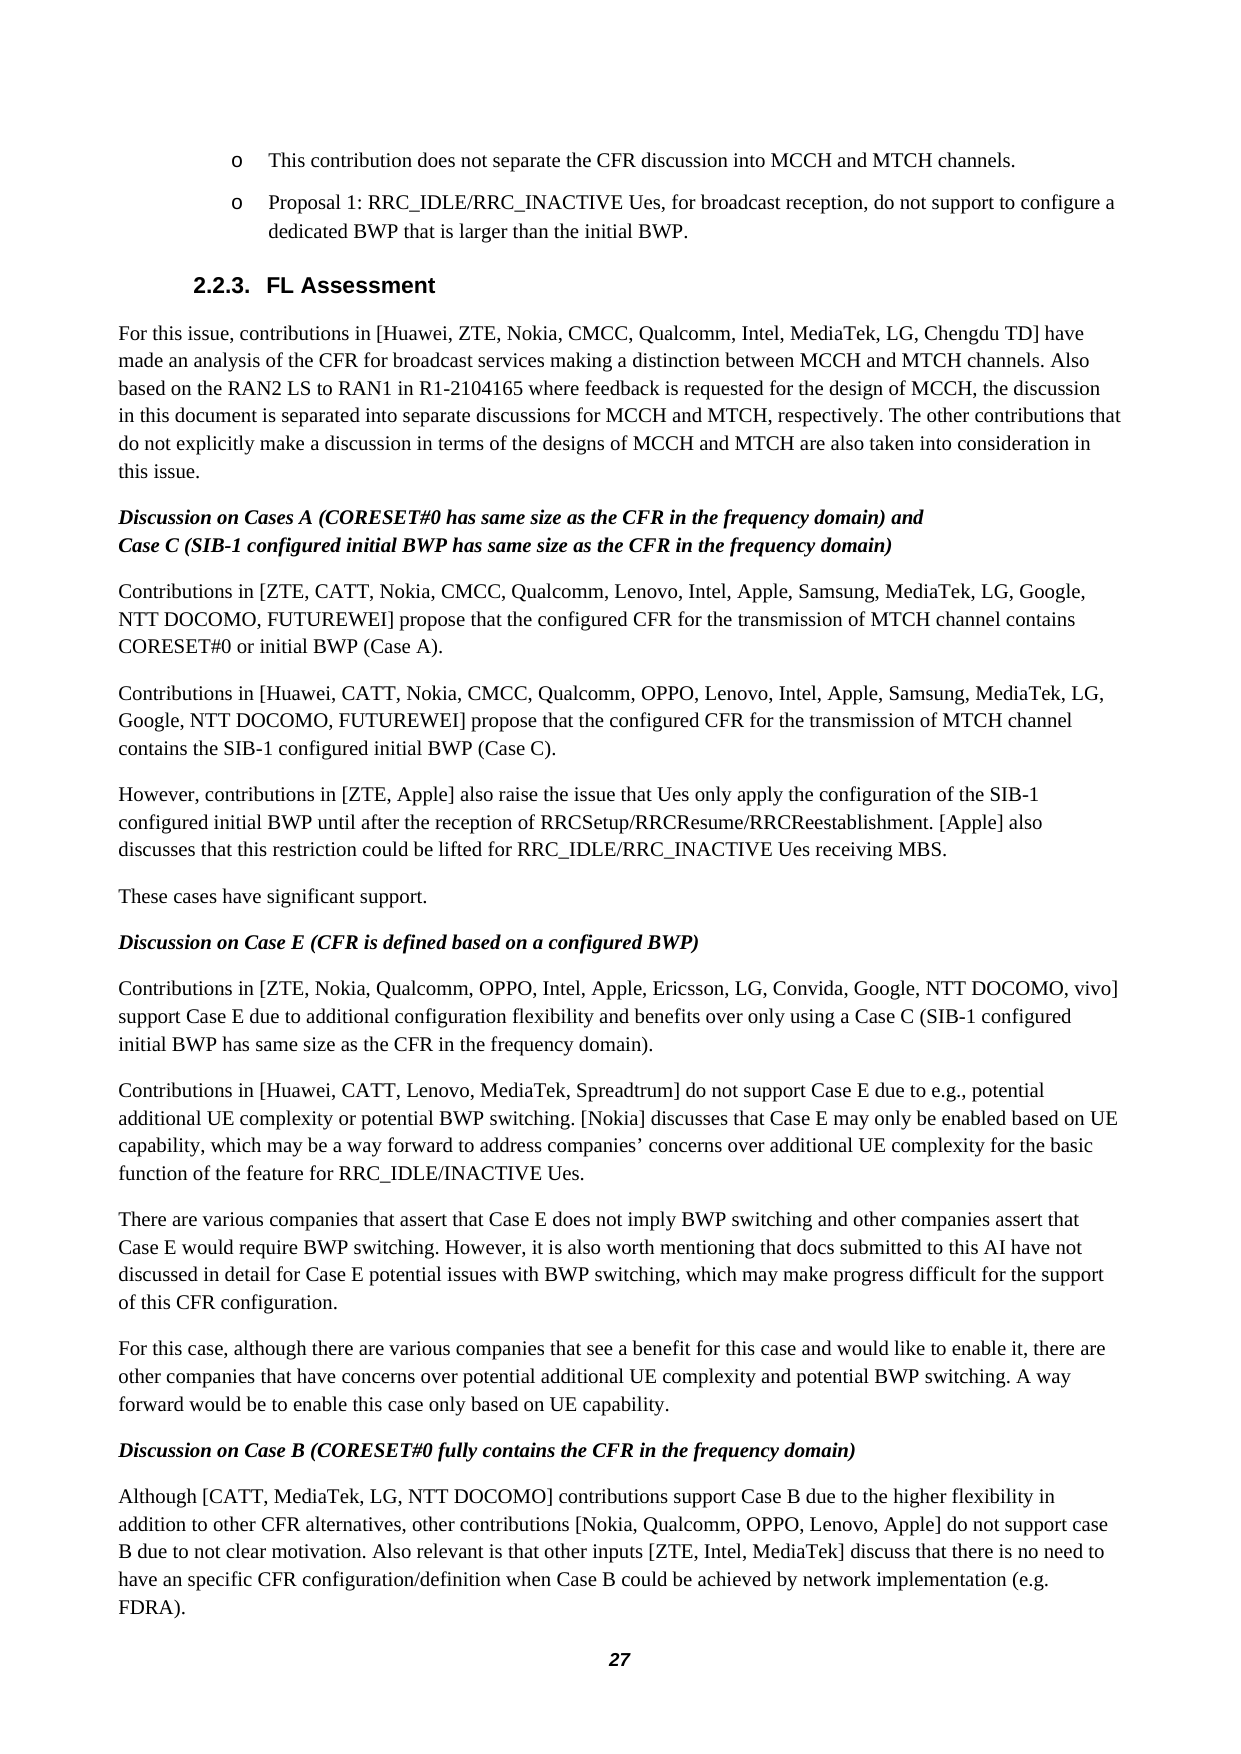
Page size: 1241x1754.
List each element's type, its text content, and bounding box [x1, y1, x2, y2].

list This contribution does not separate the CFR discussion into MCCH and MTCH channels. [231, 148, 1122, 173]
text Contributions in [Huawei, CATT, Nokia, CMCC, Qualcomm, OPPO, Lenovo, Intel, Apple, Samsung, MediaTek, LG, Google, NTT DOCOMO, FUTUREWEI] propose that the configured CFR for the transmission of MTCH channel contains the SIB-1 configured initial BWP (Case C). [118, 681, 1122, 760]
text Contributions in [Huawei, CATT, Lenovo, MediaTek, Spreadtrum] do not support Case E due to e.g., potential additional UE complexity or potential BWP switching. [Nokia] discusses that Case E may only be enabled based on UE capability, which may be a way forward to address companies’ concerns over additional UE complexity for the basic function of the feature for RRC_IDLE/INACTIVE Ues. [118, 1078, 1122, 1185]
text Contributions in [ZTE, CATT, Nokia, CMCC, Qualcomm, Lenovo, Intel, Apple, Samsung, MediaTek, LG, Google, NTT DOCOMO, FUTUREWEI] propose that the configured CFR for the transmission of MTCH channel contains CORESET#0 or initial BWP (Case A). [118, 579, 1122, 658]
text For this case, although there are various companies that see a benefit for this case and would like to enable it, there are other companies that have concerns over potential additional UE complexity and potential BWP switching. A way forward would be to enable this case only based on UE capability. [118, 1336, 1122, 1416]
text Discussion on Cases A (CORESET#0 has same size as the CFR in the frequency domain) and Case C (SIB-1 configured initial BWP has same size as the CFR in the frequency domain) [118, 505, 1122, 557]
text However, contributions in [ZTE, Apple] also raise the issue that Ues only apply the configuration of the SIB-1 configured initial BWP until after the reception of RRCSetup/RRCResume/RRCReestablishment. [Apple] also discusses that this restriction could be lifted for RRC_IDLE/RRC_INACTIVE Ues receiving MBS. [118, 782, 1122, 861]
text Although [CATT, MediaTek, LG, NTT DOCOMO] contributions support Case B due to the higher flexibility in addition to other CFR alternatives, other contributions [Nokia, Qualcomm, OPPO, Lenovo, Apple] do not support case B due to not clear motivation. Also relevant is that other inputs [ZTE, Intel, MediaTek] discuss that there is no need to have an specific CFR configuration/definition when Case B could be achieved by network implementation (e.g. FDRA). [118, 1484, 1122, 1619]
text Discussion on Case E (CFR is defined based on a configured BWP) [118, 930, 1122, 954]
text Discussion on Case B (CORESET#0 fully contains the CFR in the frequency domain) [118, 1438, 1122, 1462]
subtitle FL Assessment [193, 272, 1122, 298]
text These cases have significant support. [118, 884, 1122, 908]
text Contributions in [ZTE, Nokia, Qualcomm, OPPO, Intel, Apple, Ericsson, LG, Convida, Google, NTT DOCOMO, vivo] support Case E due to additional configuration flexibility and benefits over only using a Case C (SIB-1 configured initial BWP has same size as the CFR in the frequency domain). [118, 976, 1122, 1056]
list Proposal 1: RRC_IDLE/RRC_INACTIVE Ues, for broadcast reception, do not support to configure a dedicated BWP that is larger than the initial BWP. [231, 190, 1122, 243]
text For this issue, contributions in [Huawei, ZTE, Nokia, CMCC, Qualcomm, Intel, MediaTek, LG, Chengdu TD] have made an analysis of the CFR for broadcast services making a distinction between MCCH and MTCH channels. Also based on the RAN2 LS to RAN1 in R1-2104165 where feedback is requested for the design of MCCH, the discussion in this document is separated into separate discussions for MCCH and MTCH, respectively. The other contributions that do not explicitly make a discussion in terms of the designs of MCCH and MTCH are also taken into consideration in this issue. [118, 321, 1122, 483]
text There are various companies that assert that Case E does not imply BWP switching and other companies assert that Case E would require BWP switching. However, it is also worth mentioning that docs submitted to this AI have not discussed in detail for Case E potential issues with BWP switching, which may make progress difficult for the support of this CFR configuration. [118, 1207, 1122, 1314]
